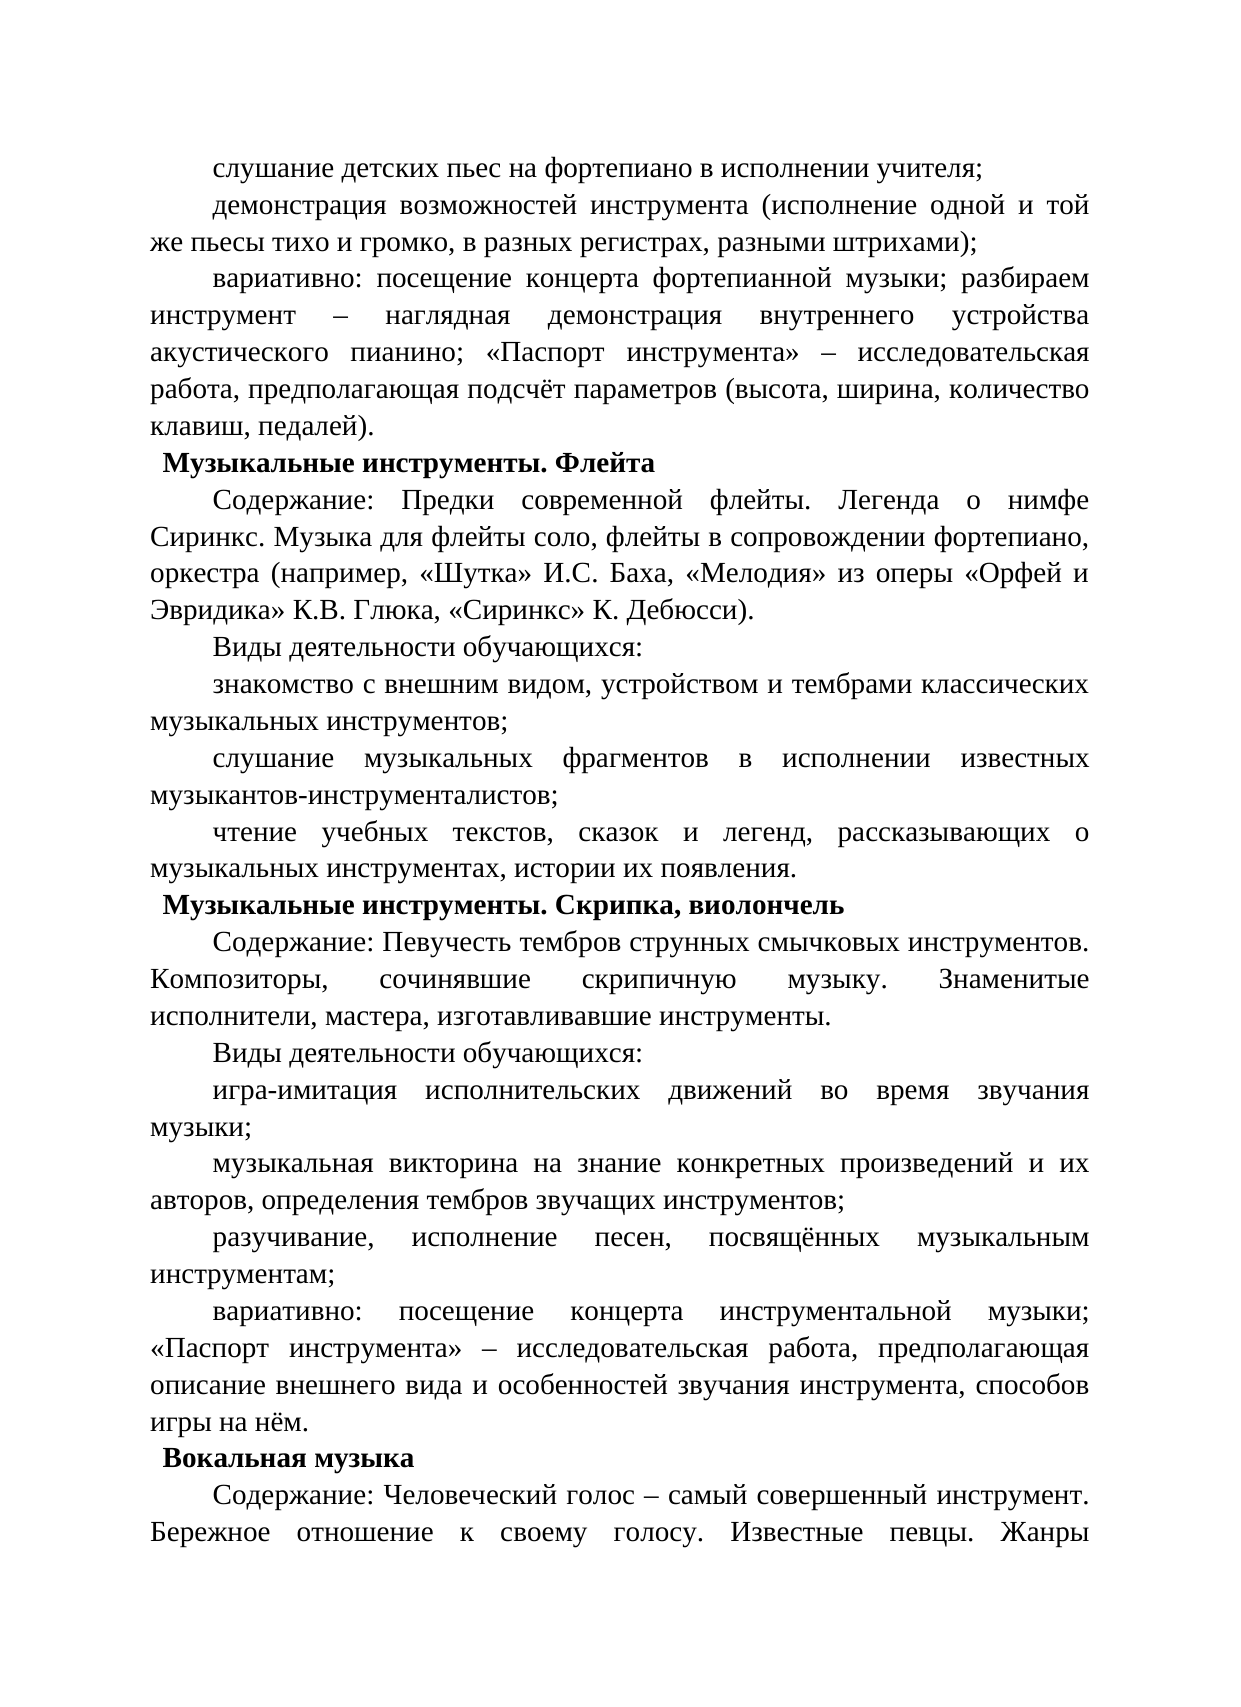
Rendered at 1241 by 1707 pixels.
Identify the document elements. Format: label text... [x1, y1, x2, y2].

text чтение учебных текстов, сказок и легенд, рассказывающих о музыкальных инструментах, истории их появления. [150, 814, 1090, 884]
text вариативно: посещение концерта инструментальной музыки; «Паспорт инструмента» – исследовательская работа, предполагающая описание внешнего вида и особенностей звучания инструмента, способов игры на нём. [150, 1293, 1090, 1437]
text слушание музыкальных фрагментов в исполнении известных музыкантов-инструменталистов; [150, 740, 1090, 810]
text слушание детских пьес на фортепиано в исполнении учителя; [150, 150, 1090, 183]
text Содержание: Предки современной флейты. Легенда о нимфе Сиринкс. Музыка для флейты соло, флейты в сопровождении фортепиано, оркестра (например, «Шутка» И.С. Баха, «Мелодия» из оперы «Орфей и Эвридика» К.В. Глюка, «Сиринкс» К. Дебюсси). [150, 482, 1090, 626]
text демонстрация возможностей инструмента (исполнение одной и той же пьесы тихо и громко, в разных регистрах, разными штрихами); [150, 187, 1090, 257]
text вариативно: посещение концерта фортепианной музыки; разбираем инструмент – наглядная демонстрация внутреннего устройства акустического пианино; «Паспорт инструмента» – исследовательская работа, предполагающая подсчёт параметров (высота, ширина, количество клавиш, педалей). [150, 261, 1090, 442]
text разучивание, исполнение песен, посвящённых музыкальным инструментам; [150, 1219, 1090, 1290]
text Музыкальные инструменты. Флейта [162, 445, 1090, 478]
text Виды деятельности обучающихся: [150, 1035, 1090, 1068]
text знакомство с внешним видом, устройством и тембрами классических музыкальных инструментов; [150, 666, 1090, 737]
text Содержание: Певучесть тембров струнных смычковых инструментов. Композиторы, сочинявшие скрипичную музыку. Знаменитые исполнители, мастера, изготавливавшие инструменты. [150, 924, 1090, 1032]
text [150, 1477, 1090, 1548]
text Виды деятельности обучающихся: [150, 629, 1090, 663]
text Вокальная музыка [162, 1441, 1090, 1474]
text музыкальная викторина на знание конкретных произведений и их авторов, определения тембров звучащих инструментов; [150, 1146, 1090, 1216]
text игра-имитация исполнительских движений во время звучания музыки; [150, 1072, 1090, 1142]
text Музыкальные инструменты. Скрипка, виолончель [162, 887, 1090, 921]
